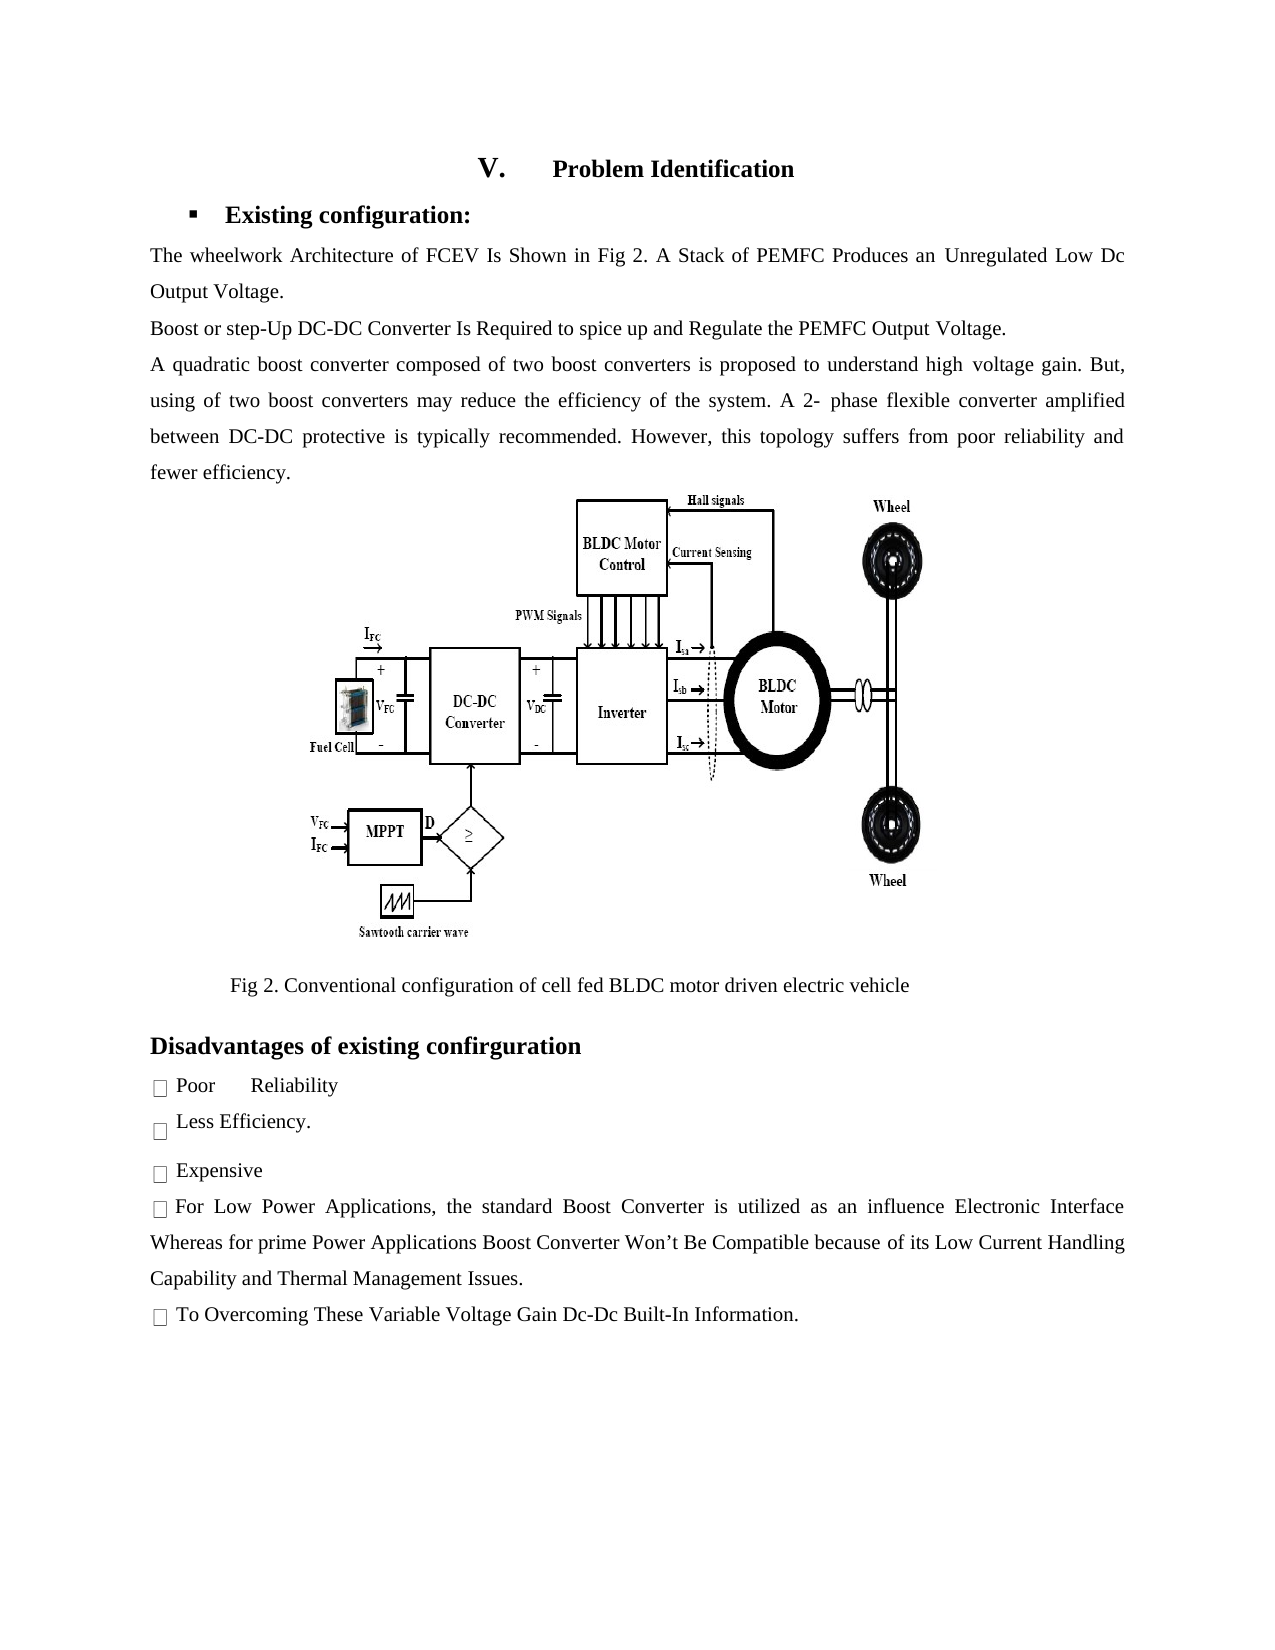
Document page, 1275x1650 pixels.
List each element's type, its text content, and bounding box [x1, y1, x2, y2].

subtitle Problem Identification [477, 150, 1196, 183]
subtitle Existing configuration: [187, 200, 1196, 229]
text Disadvantages of existing confirguration [150, 1031, 1196, 1060]
picture [150, 1159, 189, 1188]
picture [150, 1073, 176, 1102]
text To Overcoming These Variable Voltage Gain Dc-Dc Built-In Information. [176, 1302, 1196, 1326]
text Fig 2. Conventional configuration of cell fed BLDC motor driven electric vehicle [230, 973, 1196, 997]
picture [309, 495, 937, 937]
text The wheelwork Architecture of FCEV Is Shown in Fig 2. A Stack of PEMFC Produces an Unregulated Low Dc Output Voltage. [150, 243, 1125, 303]
text Poor Reliability Less Efficiency. [176, 1073, 338, 1133]
text A quadratic boost converter composed of two boost converters is proposed to understand high voltage gain. But, using of two boost converters may reduce the efficiency of the system. A 2- phase flexible converter amplified between DC-DC protective is typically recommended. However, this topology suffers from poor reliability and fewer efficiency. [150, 352, 1125, 484]
picture [150, 1302, 189, 1331]
text Expensive [176, 1158, 338, 1182]
text Boost or step-Up DC-DC Converter Is Required to spice up and Regulate the PEMFC Output Voltage. [150, 316, 1124, 339]
picture [150, 1116, 189, 1145]
text For Low Power Applications, the standard Boost Converter is utilized as an influence Electronic Interface Whereas for prime Power Applications Boost Converter Won’t Be Compatible because of its Low Current Handling Capability and Thermal Management Issues. [150, 1194, 1125, 1290]
